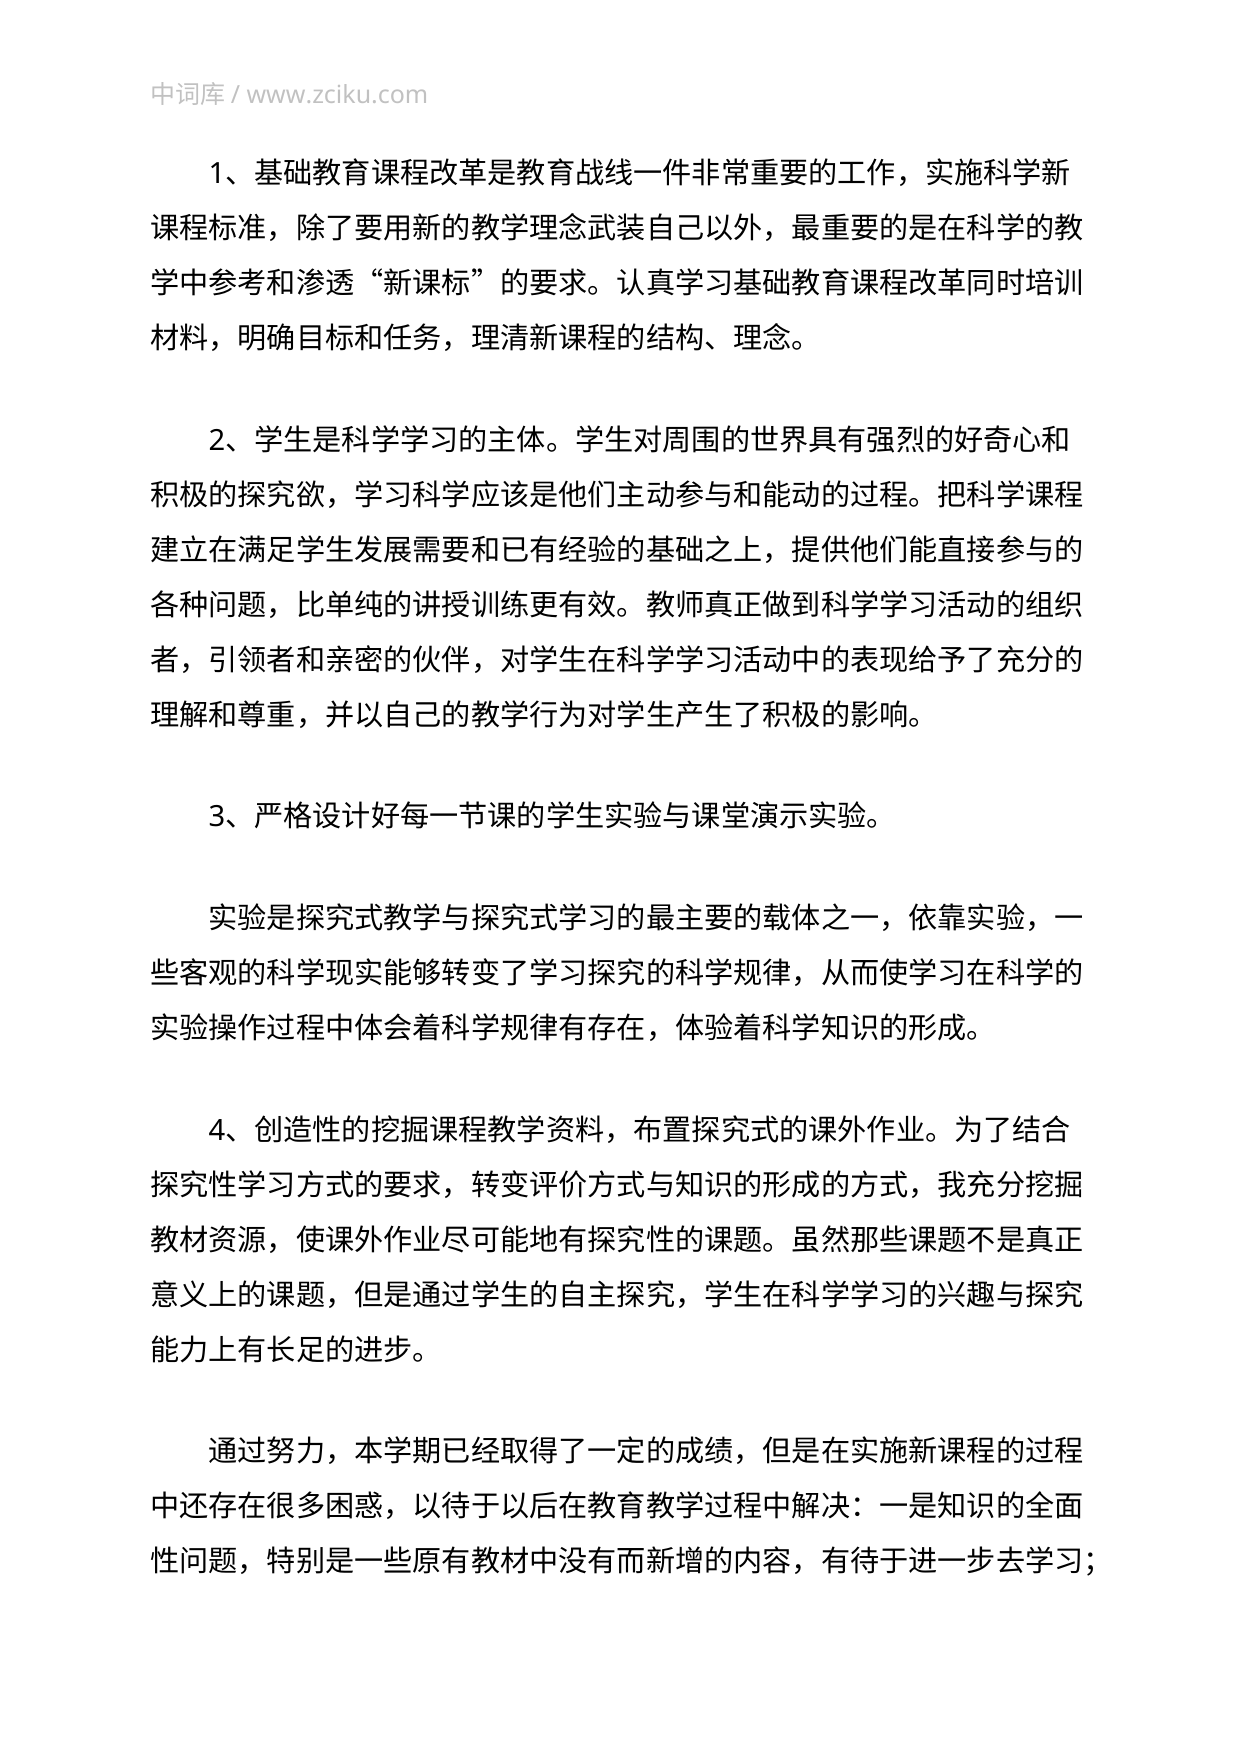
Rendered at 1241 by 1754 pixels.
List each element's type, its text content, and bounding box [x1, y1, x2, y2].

text 2、学生是科学学习的主体。学生对周围的世界具有强烈的好奇心和积极的探究欲，学习科学应该是他们主动参与和能动的过程。把科学课程建立在满足学生发展需要和已有经验的基础之上，提供他们能直接参与的各种问题，比单纯的讲授训练更有效。教师真正做到科学学习活动的组织者，引领者和亲密的伙伴，对学生在科学学习活动中的表现给予了充分的理解和尊重，并以自己的教学行为对学生产生了积极的影响。 [150, 417, 1090, 733]
text 3、严格设计好每一节课的学生实验与课堂演示实验。 [150, 793, 1090, 835]
text 1、基础教育课程改革是教育战线一件非常重要的工作，实施科学新课程标准，除了要用新的教学理念武装自己以外，最重要的是在科学的教学中参考和渗透“新课标”的要求。认真学习基础教育课程改革同时培训材料，明确目标和任务，理清新课程的结构、理念。 [150, 150, 1090, 357]
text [150, 1428, 1090, 1580]
text 4、创造性的挖掘课程教学资料，布置探究式的课外作业。为了结合探究性学习方式的要求，转变评价方式与知识的形成的方式，我充分挖掘教材资源，使课外作业尽可能地有探究性的课题。虽然那些课题不是真正意义上的课题，但是通过学生的自主探究，学生在科学学习的兴趣与探究能力上有长足的进步。 [150, 1106, 1090, 1368]
text 实验是探究式教学与探究式学习的最主要的载体之一，依靠实验，一些客观的科学现实能够转变了学习探究的科学规律，从而使学习在科学的实验操作过程中体会着科学规律有存在，体验着科学知识的形成。 [150, 895, 1090, 1047]
